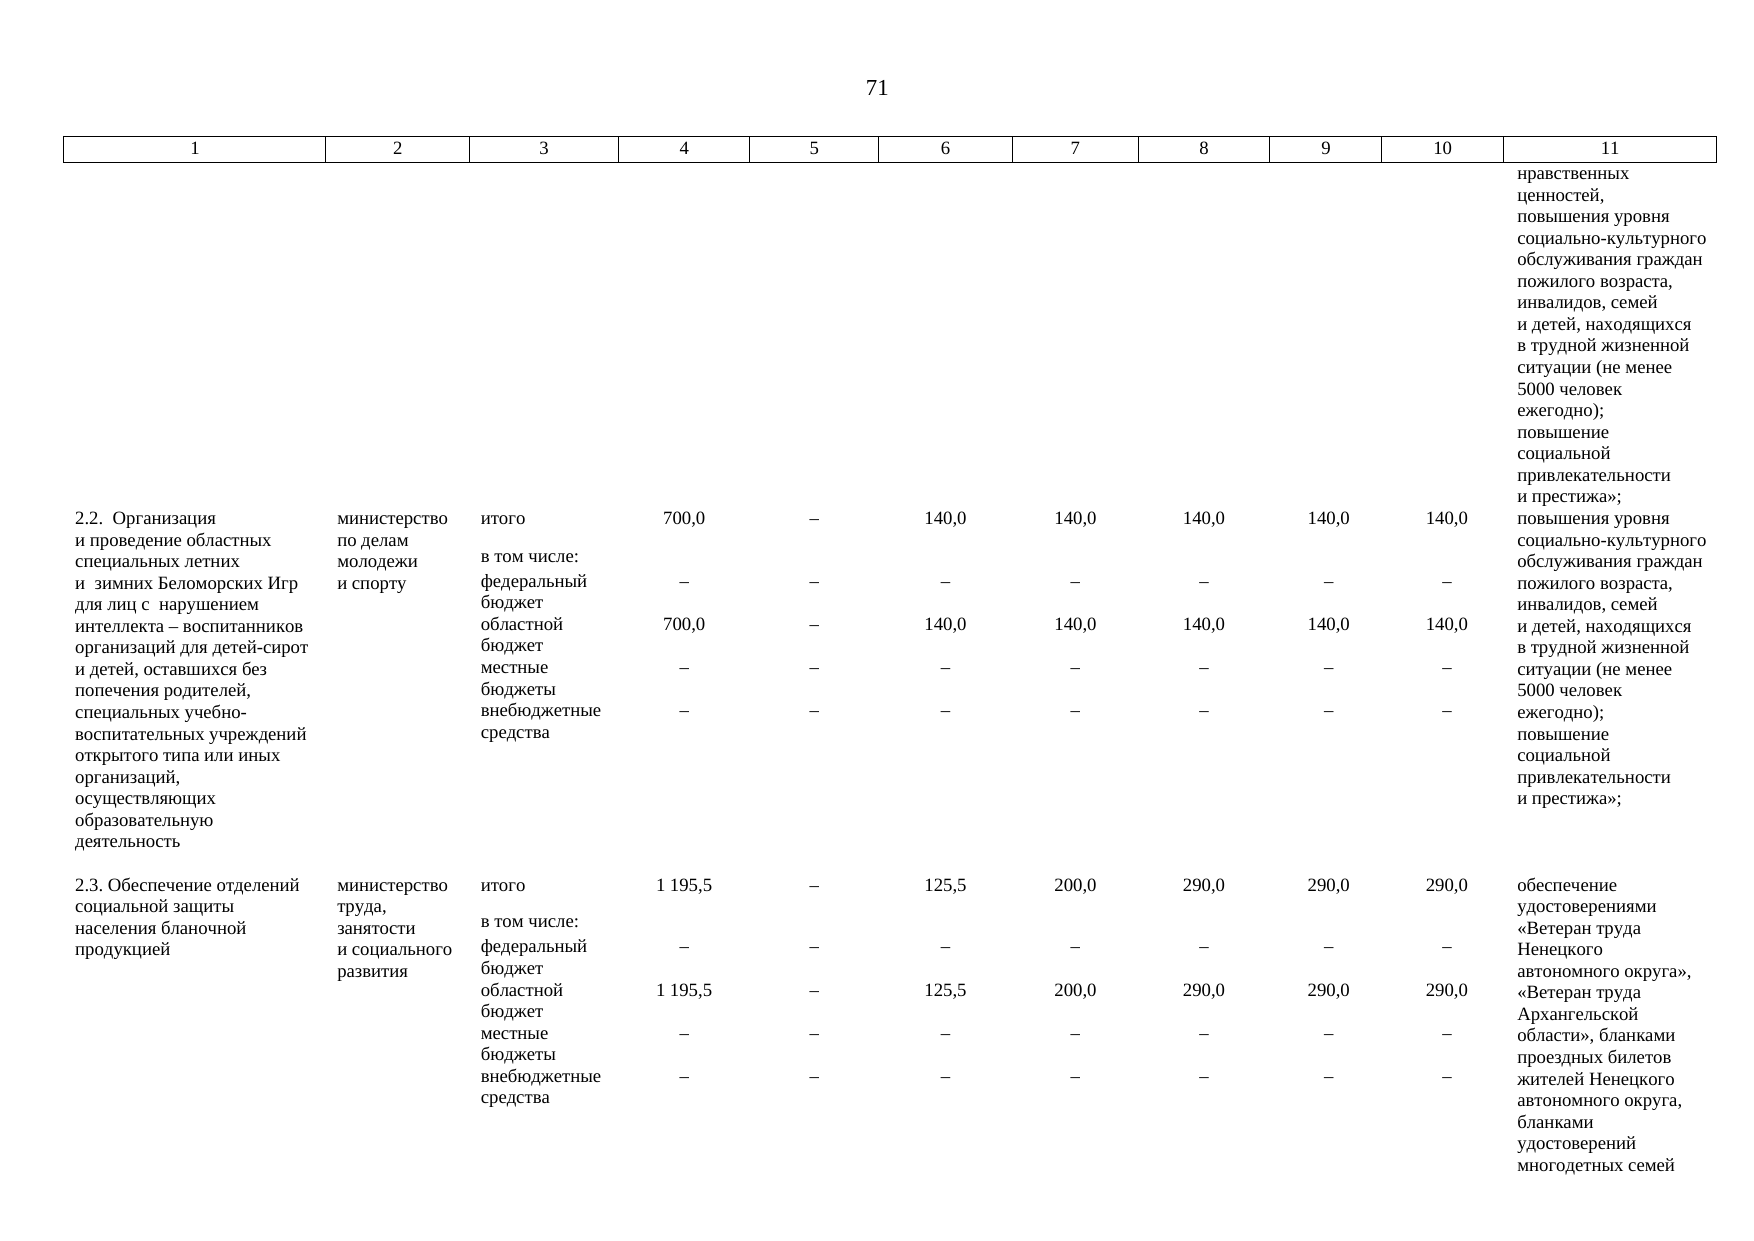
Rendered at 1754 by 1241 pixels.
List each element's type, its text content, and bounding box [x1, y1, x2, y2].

table_header 1 [64, 137, 325, 162]
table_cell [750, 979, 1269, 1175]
table_header 2 [326, 137, 469, 162]
table_header 8 [1139, 137, 1269, 162]
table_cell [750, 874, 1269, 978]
table_header 9 [1270, 137, 1381, 162]
table_header 6 [879, 137, 1012, 162]
table_header 10 [1382, 137, 1503, 162]
table_header 11 [1504, 137, 1716, 162]
table_header 4 [619, 137, 749, 162]
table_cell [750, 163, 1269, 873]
table_header 5 [750, 137, 878, 162]
table_header 3 [470, 137, 618, 162]
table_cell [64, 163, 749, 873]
table_header 7 [1013, 137, 1138, 162]
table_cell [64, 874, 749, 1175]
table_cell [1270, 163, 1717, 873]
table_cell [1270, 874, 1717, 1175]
